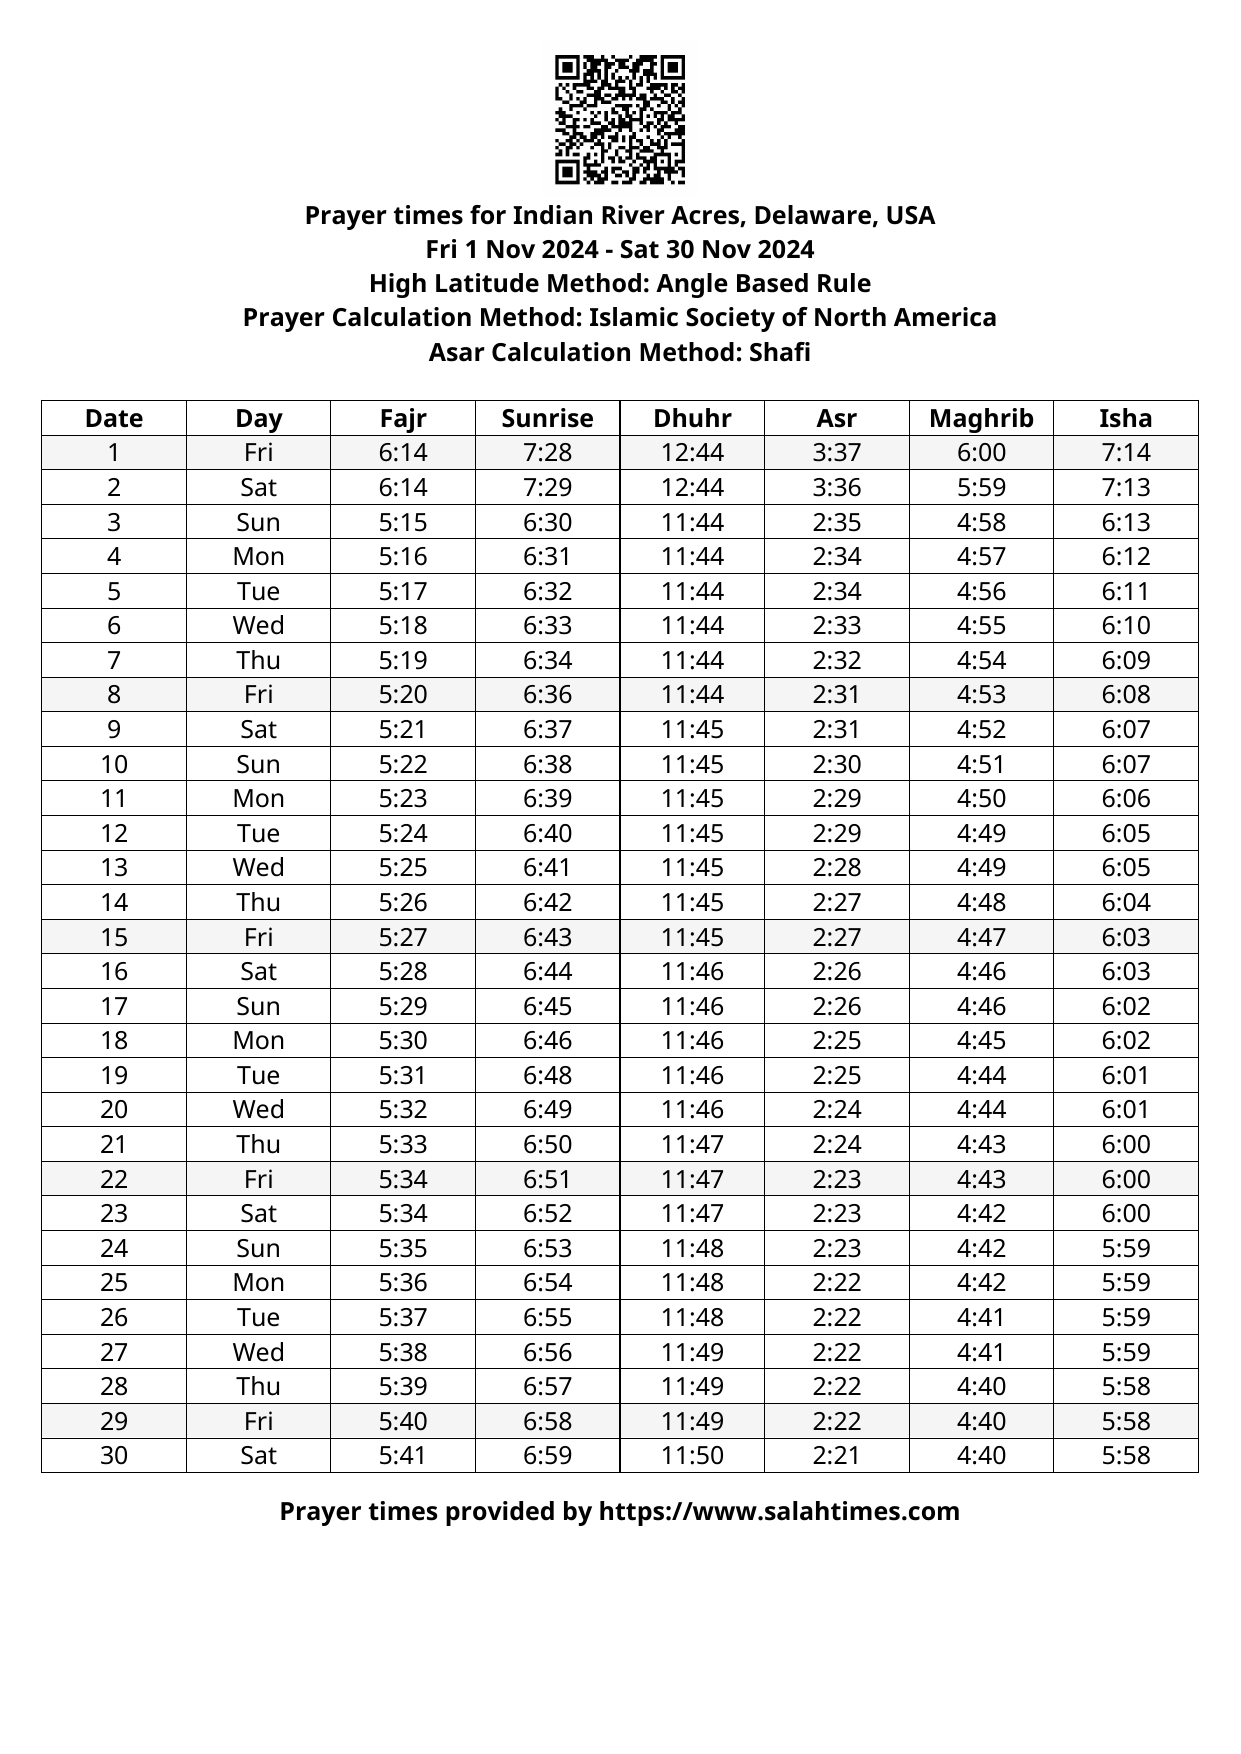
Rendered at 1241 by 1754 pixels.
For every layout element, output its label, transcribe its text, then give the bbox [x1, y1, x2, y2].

table_cell Sat [187, 1439, 330, 1472]
table_cell 2:25 [765, 1024, 909, 1057]
table_cell 16 [42, 954, 186, 988]
table_cell 5:23 [331, 781, 475, 815]
table_cell 11:46 [621, 989, 764, 1022]
table_cell 11:49 [621, 1369, 764, 1403]
table_cell 6:59 [476, 1439, 619, 1472]
table_cell 5:26 [331, 885, 475, 919]
table_cell 4:52 [910, 712, 1053, 746]
table_cell Fri [187, 436, 330, 469]
table_cell 25 [42, 1266, 186, 1299]
table_cell 5:31 [331, 1058, 475, 1092]
table_cell 5:36 [331, 1266, 475, 1299]
table_cell 6:53 [476, 1231, 619, 1264]
table_cell 5:58 [1054, 1369, 1198, 1403]
table_cell 11:45 [621, 712, 764, 746]
table_cell 6:01 [1054, 1093, 1198, 1126]
table_cell 6:00 [1054, 1196, 1198, 1230]
table_cell 5:59 [1054, 1231, 1198, 1264]
table_cell 2:30 [765, 747, 909, 780]
table_cell 11:45 [621, 885, 764, 919]
table_cell 5:19 [331, 643, 475, 677]
table_cell 2:29 [765, 781, 909, 815]
table_cell 6:52 [476, 1196, 619, 1230]
table_cell 2:28 [765, 851, 909, 884]
table_cell 6:12 [1054, 539, 1198, 573]
table_cell 6:49 [476, 1093, 619, 1126]
table_cell 6:09 [1054, 643, 1198, 677]
table_cell 11:46 [621, 1024, 764, 1057]
table_cell 2:26 [765, 989, 909, 1022]
table_cell 2:24 [765, 1093, 909, 1126]
table_cell 2:23 [765, 1196, 909, 1230]
table_cell 12:44 [621, 470, 764, 504]
table_cell 4 [42, 539, 186, 573]
table_cell 9 [42, 712, 186, 746]
table_cell 18 [42, 1024, 186, 1057]
table_cell 5:37 [331, 1300, 475, 1334]
table_cell 4:44 [910, 1058, 1053, 1092]
table_cell 2:22 [765, 1266, 909, 1299]
table_cell 6:00 [1054, 1127, 1198, 1161]
table_cell 6:02 [1054, 1024, 1198, 1057]
table_cell 6:37 [476, 712, 619, 746]
table_cell 11:46 [621, 1093, 764, 1126]
table_cell 6:32 [476, 574, 619, 607]
table_cell 5:58 [1054, 1439, 1198, 1472]
table_header Asr [765, 401, 909, 434]
table_cell 2:27 [765, 885, 909, 919]
table_cell 5:59 [910, 470, 1053, 504]
table_cell 2:22 [765, 1300, 909, 1334]
table_cell 4:42 [910, 1196, 1053, 1230]
table_cell Mon [187, 781, 330, 815]
table_cell 6:45 [476, 989, 619, 1022]
table_cell 11:44 [621, 505, 764, 538]
table_cell 4:41 [910, 1300, 1053, 1334]
table_cell 12 [42, 816, 186, 849]
table_cell 7:28 [476, 436, 619, 469]
table_cell 6:00 [1054, 1162, 1198, 1195]
table_cell 6:05 [1054, 816, 1198, 849]
table_cell Thu [187, 1127, 330, 1161]
table_cell 4:40 [910, 1439, 1053, 1472]
table_cell 4:47 [910, 920, 1053, 953]
table_cell Tue [187, 1300, 330, 1334]
table_cell 5:16 [331, 539, 475, 573]
table_cell 6:03 [1054, 920, 1198, 953]
table_cell 5:25 [331, 851, 475, 884]
table_cell 5:35 [331, 1231, 475, 1264]
table_cell 17 [42, 989, 186, 1022]
table_cell 5:39 [331, 1369, 475, 1403]
table_cell 6:54 [476, 1266, 619, 1299]
table_cell 2:23 [765, 1231, 909, 1264]
table_cell Mon [187, 1266, 330, 1299]
table_cell Mon [187, 539, 330, 573]
table_cell 6:03 [1054, 954, 1198, 988]
table_cell 2 [42, 470, 186, 504]
table_cell Thu [187, 1369, 330, 1403]
table_cell 29 [42, 1404, 186, 1437]
table_cell 6:38 [476, 747, 619, 780]
table_cell 8 [42, 678, 186, 711]
table_cell 11:45 [621, 816, 764, 849]
table_cell 5:32 [331, 1093, 475, 1126]
table_cell 2:27 [765, 920, 909, 953]
table_cell 6:33 [476, 609, 619, 642]
table_cell 3:37 [765, 436, 909, 469]
table_cell Fri [187, 1162, 330, 1195]
table_cell 11:44 [621, 678, 764, 711]
table_cell 20 [42, 1093, 186, 1126]
table_cell 11:44 [621, 539, 764, 573]
picture [542, 41, 699, 198]
table_cell 5:28 [331, 954, 475, 988]
table_header Fajr [331, 401, 475, 434]
table_cell 4:41 [910, 1335, 1053, 1368]
table_cell Mon [187, 1024, 330, 1057]
table_cell 6:39 [476, 781, 619, 815]
table_cell Sun [187, 505, 330, 538]
table_cell 4:58 [910, 505, 1053, 538]
table_cell 6:13 [1054, 505, 1198, 538]
table_cell 6:55 [476, 1300, 619, 1334]
table_cell 5:29 [331, 989, 475, 1022]
table_cell Tue [187, 816, 330, 849]
table_cell 2:31 [765, 678, 909, 711]
text Prayer times for Indian River Acres, Delaware, USA [42, 198, 1198, 232]
table_cell Sat [187, 470, 330, 504]
table_cell 5:15 [331, 505, 475, 538]
table_cell 4:43 [910, 1162, 1053, 1195]
table_cell 6:40 [476, 816, 619, 849]
table_cell 15 [42, 920, 186, 953]
table_cell 6 [42, 609, 186, 642]
table_cell 6:05 [1054, 851, 1198, 884]
table_cell 5:59 [1054, 1335, 1198, 1368]
table_cell 19 [42, 1058, 186, 1092]
table_cell 11:48 [621, 1231, 764, 1264]
table_cell 5:34 [331, 1162, 475, 1195]
text Asar Calculation Method: Shafi [42, 334, 1198, 368]
table_cell Sat [187, 1196, 330, 1230]
table_cell 5:59 [1054, 1300, 1198, 1334]
table_cell 1 [42, 436, 186, 469]
table_cell Sat [187, 954, 330, 988]
table_cell 5:58 [1054, 1404, 1198, 1437]
table_cell 4:54 [910, 643, 1053, 677]
table_cell 4:48 [910, 885, 1053, 919]
table_cell 4:49 [910, 816, 1053, 849]
table_cell 3:36 [765, 470, 909, 504]
table_header Maghrib [910, 401, 1053, 434]
table_cell 26 [42, 1300, 186, 1334]
text Prayer times provided by https://www.salahtimes.com [42, 1494, 1198, 1528]
text Prayer Calculation Method: Islamic Society of North America [42, 300, 1198, 334]
table_cell 2:25 [765, 1058, 909, 1092]
table_cell 11:45 [621, 851, 764, 884]
table_cell 4:40 [910, 1369, 1053, 1403]
table_cell Thu [187, 885, 330, 919]
table_cell 6:14 [331, 470, 475, 504]
table_cell 24 [42, 1231, 186, 1264]
table_cell 6:04 [1054, 885, 1198, 919]
text Fri 1 Nov 2024 - Sat 30 Nov 2024 [42, 232, 1198, 266]
table_cell Wed [187, 609, 330, 642]
table_cell 5 [42, 574, 186, 607]
table_cell 7:13 [1054, 470, 1198, 504]
table_cell 4:45 [910, 1024, 1053, 1057]
table_cell 27 [42, 1335, 186, 1368]
table_cell 7:29 [476, 470, 619, 504]
table_cell 6:00 [910, 436, 1053, 469]
table_cell 2:22 [765, 1335, 909, 1368]
table_cell 5:17 [331, 574, 475, 607]
table_cell 2:34 [765, 574, 909, 607]
table_cell 2:22 [765, 1404, 909, 1437]
table_cell 5:21 [331, 712, 475, 746]
table_cell Tue [187, 1058, 330, 1092]
table_cell 14 [42, 885, 186, 919]
table_cell 2:32 [765, 643, 909, 677]
table_cell 7 [42, 643, 186, 677]
table_cell 5:27 [331, 920, 475, 953]
table_cell 11:48 [621, 1266, 764, 1299]
table_cell 2:31 [765, 712, 909, 746]
table_cell 4:50 [910, 781, 1053, 815]
table_cell 6:43 [476, 920, 619, 953]
table_cell 4:44 [910, 1093, 1053, 1126]
table_cell 5:59 [1054, 1266, 1198, 1299]
table_cell 2:35 [765, 505, 909, 538]
table_cell Fri [187, 678, 330, 711]
table_cell 11:44 [621, 643, 764, 677]
table_cell 10 [42, 747, 186, 780]
table_cell Sun [187, 989, 330, 1022]
table_header Dhuhr [621, 401, 764, 434]
table_cell 6:07 [1054, 747, 1198, 780]
table_cell 5:34 [331, 1196, 475, 1230]
table_cell 11:46 [621, 954, 764, 988]
table_cell Wed [187, 851, 330, 884]
table_cell 4:57 [910, 539, 1053, 573]
table_cell 4:43 [910, 1127, 1053, 1161]
table_cell 2:21 [765, 1439, 909, 1472]
table_cell 4:42 [910, 1266, 1053, 1299]
table_cell 6:10 [1054, 609, 1198, 642]
table_cell 2:23 [765, 1162, 909, 1195]
table_cell 5:30 [331, 1024, 475, 1057]
table_cell Sun [187, 747, 330, 780]
table_header Date [42, 401, 186, 434]
table_cell 2:24 [765, 1127, 909, 1161]
table_cell 6:02 [1054, 989, 1198, 1022]
table_cell 7:14 [1054, 436, 1198, 469]
table_cell Wed [187, 1335, 330, 1368]
table_cell 5:40 [331, 1404, 475, 1437]
table_cell 6:34 [476, 643, 619, 677]
table_cell 4:56 [910, 574, 1053, 607]
table_cell 6:46 [476, 1024, 619, 1057]
table_cell 4:53 [910, 678, 1053, 711]
table_cell 6:11 [1054, 574, 1198, 607]
table_cell 11:49 [621, 1335, 764, 1368]
table_cell 6:30 [476, 505, 619, 538]
table_header Isha [1054, 401, 1198, 434]
table_cell 12:44 [621, 436, 764, 469]
table_cell 6:44 [476, 954, 619, 988]
table_cell 2:33 [765, 609, 909, 642]
table_cell 6:31 [476, 539, 619, 573]
table_cell 6:08 [1054, 678, 1198, 711]
table_cell 4:42 [910, 1231, 1053, 1264]
table_cell 5:24 [331, 816, 475, 849]
table_cell Sat [187, 712, 330, 746]
table_cell 5:20 [331, 678, 475, 711]
table_cell 11:46 [621, 1058, 764, 1092]
table_cell 11:45 [621, 920, 764, 953]
table_cell 6:41 [476, 851, 619, 884]
table_cell 22 [42, 1162, 186, 1195]
table_cell 11:47 [621, 1196, 764, 1230]
table_cell 5:38 [331, 1335, 475, 1368]
table_cell 11:45 [621, 747, 764, 780]
table_cell 4:49 [910, 851, 1053, 884]
table_cell 6:01 [1054, 1058, 1198, 1092]
table_cell 6:57 [476, 1369, 619, 1403]
table_cell 4:40 [910, 1404, 1053, 1437]
table_cell 11:50 [621, 1439, 764, 1472]
table_cell 2:29 [765, 816, 909, 849]
table_cell 6:07 [1054, 712, 1198, 746]
table_cell 11:45 [621, 781, 764, 815]
table_cell 4:46 [910, 989, 1053, 1022]
table_cell 11:44 [621, 609, 764, 642]
table_header Sunrise [476, 401, 619, 434]
table_cell 6:58 [476, 1404, 619, 1437]
table_cell 6:06 [1054, 781, 1198, 815]
table_cell 21 [42, 1127, 186, 1161]
table_cell 5:41 [331, 1439, 475, 1472]
table_cell 13 [42, 851, 186, 884]
table_cell Fri [187, 1404, 330, 1437]
table_cell 11:47 [621, 1127, 764, 1161]
table_cell 23 [42, 1196, 186, 1230]
table_cell Sun [187, 1231, 330, 1264]
table_cell 6:48 [476, 1058, 619, 1092]
table_cell 2:22 [765, 1369, 909, 1403]
table_cell 5:22 [331, 747, 475, 780]
table_cell 2:26 [765, 954, 909, 988]
table_cell 11:48 [621, 1300, 764, 1334]
table_cell 6:56 [476, 1335, 619, 1368]
table_cell 6:51 [476, 1162, 619, 1195]
table_cell 4:51 [910, 747, 1053, 780]
table_cell 6:50 [476, 1127, 619, 1161]
table_cell Thu [187, 643, 330, 677]
table_cell 11:47 [621, 1162, 764, 1195]
table_cell 11 [42, 781, 186, 815]
table_cell 6:14 [331, 436, 475, 469]
table_cell 11:44 [621, 574, 764, 607]
table_cell Fri [187, 920, 330, 953]
table_cell Tue [187, 574, 330, 607]
table_cell 30 [42, 1439, 186, 1472]
table_cell 2:34 [765, 539, 909, 573]
table_cell 4:46 [910, 954, 1053, 988]
table_cell 5:33 [331, 1127, 475, 1161]
table_cell 6:36 [476, 678, 619, 711]
table_cell 6:42 [476, 885, 619, 919]
table_cell Wed [187, 1093, 330, 1126]
table_cell 4:55 [910, 609, 1053, 642]
text High Latitude Method: Angle Based Rule [42, 266, 1198, 300]
table_cell 5:18 [331, 609, 475, 642]
table_cell 11:49 [621, 1404, 764, 1437]
table_cell 3 [42, 505, 186, 538]
table_header Day [187, 401, 330, 434]
table_cell 28 [42, 1369, 186, 1403]
